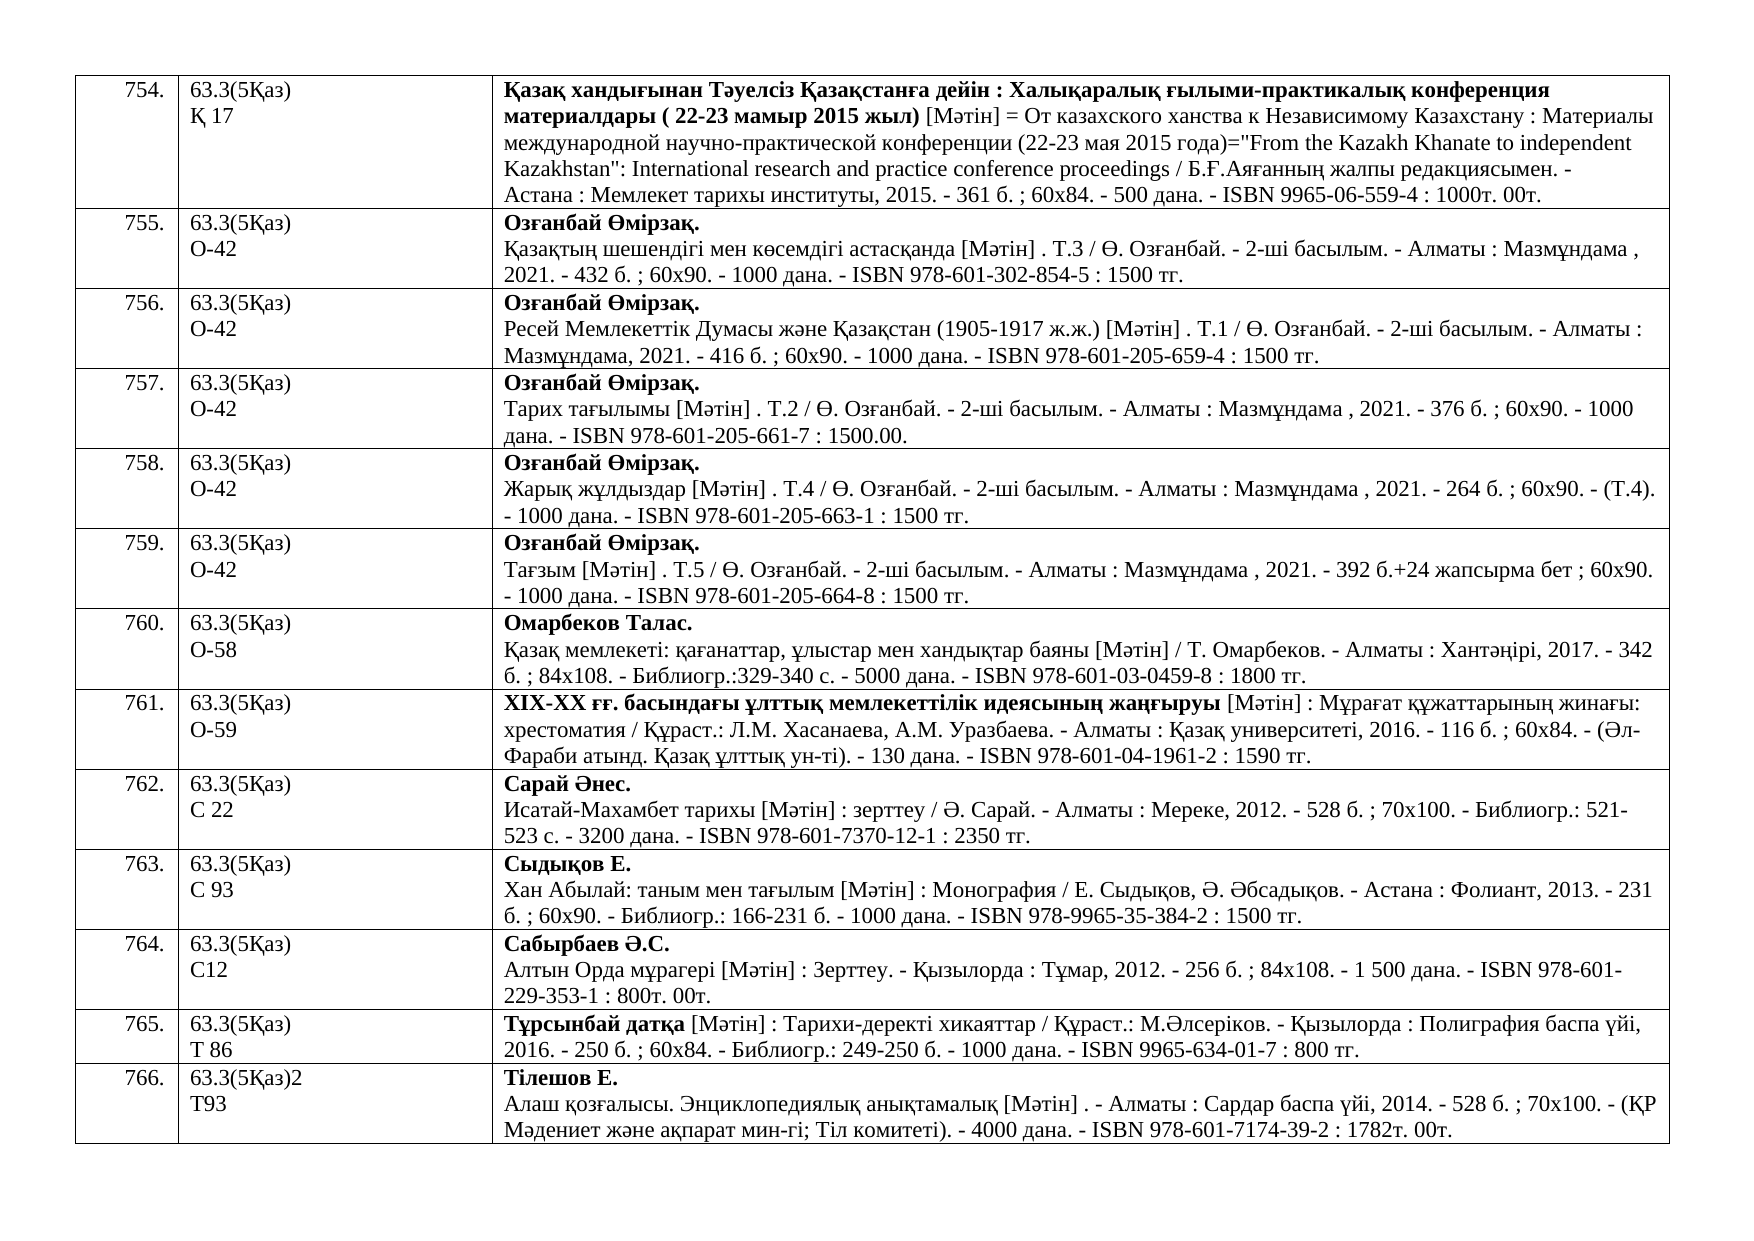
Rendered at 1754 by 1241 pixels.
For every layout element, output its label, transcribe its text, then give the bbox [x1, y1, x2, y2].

table_cell 63.3(5Қаз) О-42 [179, 369, 492, 448]
table_cell Озғанбай Өмірзақ. Қазақтың шешендігі мен көсемдігі астасқанда [Мәтін] . Т.3 / Ө. Озғанбай. - 2-ші басылым. - Алматы : Мазмұндама , 2021. - 432 б. ; 60х90. - 1000 дана. - ISBN 978-601-302-854-5 : 1500 тг. [493, 209, 1669, 288]
table_cell Сарай Әнес. Исатай-Махамбет тарихы [Мәтін] : зерттеу / Ә. Сарай. - Алматы : Мереке, 2012. - 528 б. ; 70х100. - Библиогр.: 521-523 с. - 3200 дана. - ISBN 978-601-7370-12-1 : 2350 тг. [493, 770, 1669, 849]
table_cell 63.3(5Қаз) Т 86 [179, 1010, 492, 1063]
table_cell 63.3(5Қаз) О-58 [179, 609, 492, 688]
table_cell 63.3(5Қаз) О-42 [179, 529, 492, 608]
table_cell [76, 449, 178, 528]
table_cell [76, 76, 178, 208]
table_cell Озғанбай Өмірзақ. Ресей Мемлекеттік Думасы және Қазақстан (1905-1917 ж.ж.) [Мәтін] . Т.1 / Ө. Озғанбай. - 2-ші басылым. - Алматы : Мазмұндама, 2021. - 416 б. ; 60х90. - 1000 дана. - ISBN 978-601-205-659-4 : 1500 тг. [493, 289, 1669, 368]
table_cell 63.3(5Қаз) С 22 [179, 770, 492, 849]
table_cell ХІХ-ХХ ғғ. басындағы ұлттық мемлекеттілік идеясының жаңғыруы [Мәтін] : Мұрағат құжаттарының жинағы: хрестоматия / Құраст.: Л.М. Хасанаева, А.М. Уразбаева. - Алматы : Қазақ университеті, 2016. - 116 б. ; 60х84. - (Әл-Фараби атынд. Қазақ ұлттық ун-ті). - 130 дана. - ISBN 978-601-04-1961-2 : 1590 тг. [493, 690, 1669, 768]
table_cell [76, 850, 178, 929]
table_cell Омарбеков Талас. Қазақ мемлекеті: қағанаттар, ұлыстар мен хандықтар баяны [Мәтін] / Т. Омарбеков. - Алматы : Хантәңірі, 2017. - 342 б. ; 84х108. - Библиогр.:329-340 с. - 5000 дана. - ISBN 978-601-03-0459-8 : 1800 тг. [493, 609, 1669, 688]
table_cell [76, 529, 178, 608]
table_cell 63.3(5Қаз) О-42 [179, 209, 492, 288]
table_cell Озғанбай Өмірзақ. Жарық жұлдыздар [Мәтін] . Т.4 / Ө. Озғанбай. - 2-ші басылым. - Алматы : Мазмұндама , 2021. - 264 б. ; 60х90. - (Т.4). - 1000 дана. - ISBN 978-601-205-663-1 : 1500 тг. [493, 449, 1669, 528]
table_cell 63.3(5Қаз) Қ 17 [179, 76, 492, 208]
table_cell [76, 609, 178, 688]
table_cell Тілешов Е. Алаш қозғалысы. Энциклопедиялық анықтамалық [Мәтін] . - Алматы : Сардар баспа үйі, 2014. - 528 б. ; 70х100. - (ҚР Мәдениет және ақпарат мин-гі; Тіл комитеті). - 4000 дана. - ISBN 978-601-7174-39-2 : 1782т. 00т. [493, 1064, 1669, 1143]
table_cell [76, 690, 178, 768]
table_cell 63.3(5Қаз) С 93 [179, 850, 492, 929]
table_cell Сыдықов Е. Хан Абылай: таным мен тағылым [Мәтін] : Монография / Е. Сыдықов, Ә. Әбсадықов. - Астана : Фолиант, 2013. - 231 б. ; 60х90. - Библиогр.: 166-231 б. - 1000 дана. - ISBN 978-9965-35-384-2 : 1500 тг. [493, 850, 1669, 929]
table_cell 63.3(5Қаз) С12 [179, 930, 492, 1009]
table_cell [76, 930, 178, 1009]
table_cell 63.3(5Қаз) О-42 [179, 289, 492, 368]
table_cell [76, 209, 178, 288]
table_cell [76, 369, 178, 448]
table_cell 63.3(5Қаз) О-59 [179, 690, 492, 768]
table_cell [76, 1064, 178, 1143]
table_cell Озғанбай Өмірзақ. Тарих тағылымы [Мәтін] . Т.2 / Ө. Озғанбай. - 2-ші басылым. - Алматы : Мазмұндама , 2021. - 376 б. ; 60х90. - 1000 дана. - ISBN 978-601-205-661-7 : 1500.00. [493, 369, 1669, 448]
table_cell [76, 770, 178, 849]
table_cell Сабырбаев Ә.С. Алтын Орда мұрагері [Мәтін] : Зерттеу. - Қызылорда : Тұмар, 2012. - 256 б. ; 84х108. - 1 500 дана. - ISBN 978-601-229-353-1 : 800т. 00т. [493, 930, 1669, 1009]
table_cell [76, 1010, 178, 1063]
table_cell 63.3(5Қаз) О-42 [179, 449, 492, 528]
table_cell Қазақ хандығынан Тәуелсіз Қазақстанға дейін : Халықаралық ғылыми-практикалық конференция материалдары ( 22-23 мамыр 2015 жыл) [Мәтін] = От казахского ханства к Независимому Казахстану : Материалы международной научно-практической конференции (22-23 мая 2015 года)="From the Kazakh Khanate to independent Kazakhstan": International research and practice conference proceedings / Б.Ғ.Аяғанның жалпы редакциясымен. - Астана : Мемлекет тарихы институты, 2015. - 361 б. ; 60х84. - 500 дана. - ISBN 9965-06-559-4 : 1000т. 00т. [493, 76, 1669, 208]
table_cell 63.3(5Қаз)2 Т93 [179, 1064, 492, 1143]
table_cell [76, 289, 178, 368]
table_cell Озғанбай Өмірзақ. Тағзым [Мәтін] . Т.5 / Ө. Озғанбай. - 2-ші басылым. - Алматы : Мазмұндама , 2021. - 392 б.+24 жапсырма бет ; 60х90. - 1000 дана. - ISBN 978-601-205-664-8 : 1500 тг. [493, 529, 1669, 608]
table_cell Тұрсынбай датқа [Мәтін] : Тарихи-деректі хикаяттар / Құраст.: М.Әлсеріков. - Қызылорда : Полиграфия баспа үйі, 2016. - 250 б. ; 60х84. - Библиогр.: 249-250 б. - 1000 дана. - ISBN 9965-634-01-7 : 800 тг. [493, 1010, 1669, 1063]
